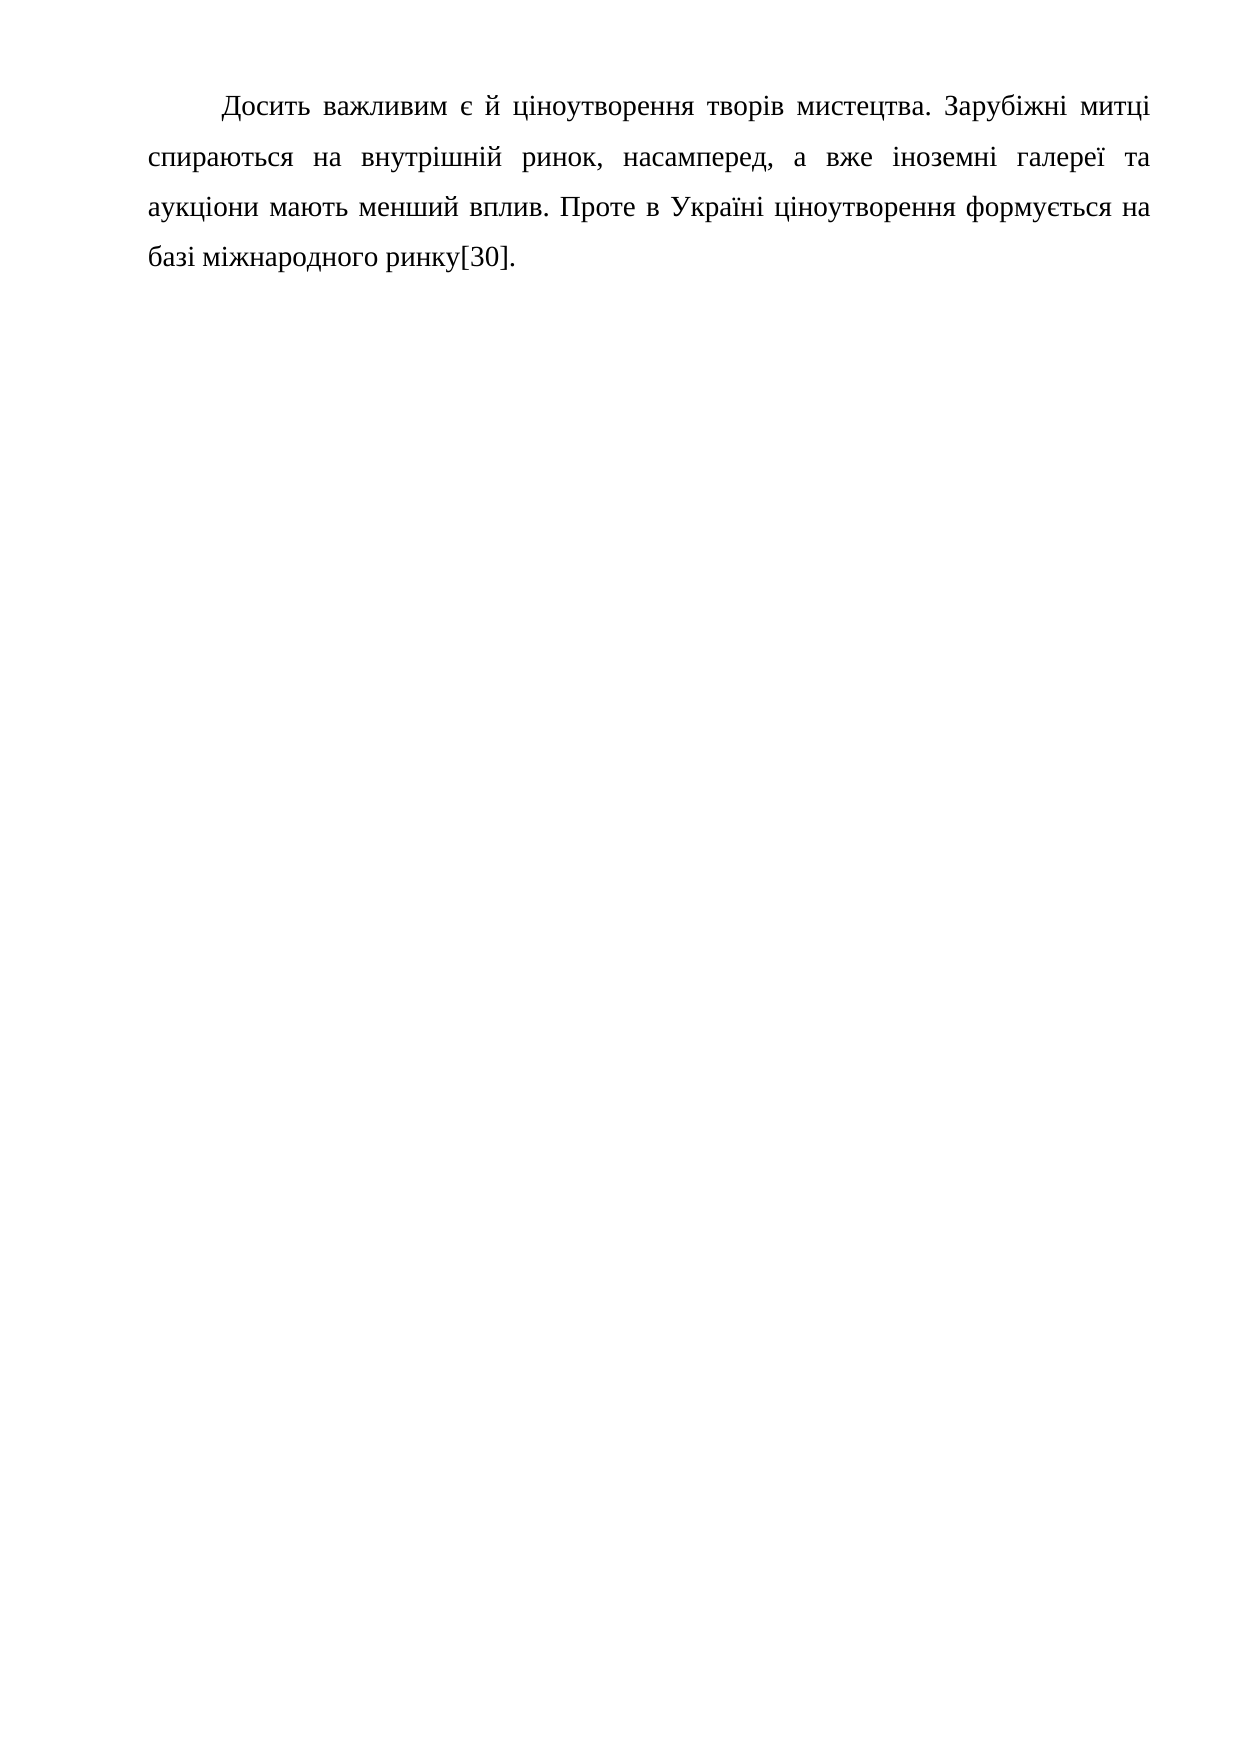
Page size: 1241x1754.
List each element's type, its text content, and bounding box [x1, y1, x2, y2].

text Досить важливим є й ціноутворення творів мистецтва. Зарубіжні митці спираються на внутрішній ринок, насамперед, а вже іноземні галереї та аукціони мають менший вплив. Проте в Україні ціноутворення формується на базі міжнародного ринку[30]. [148, 88, 1152, 273]
